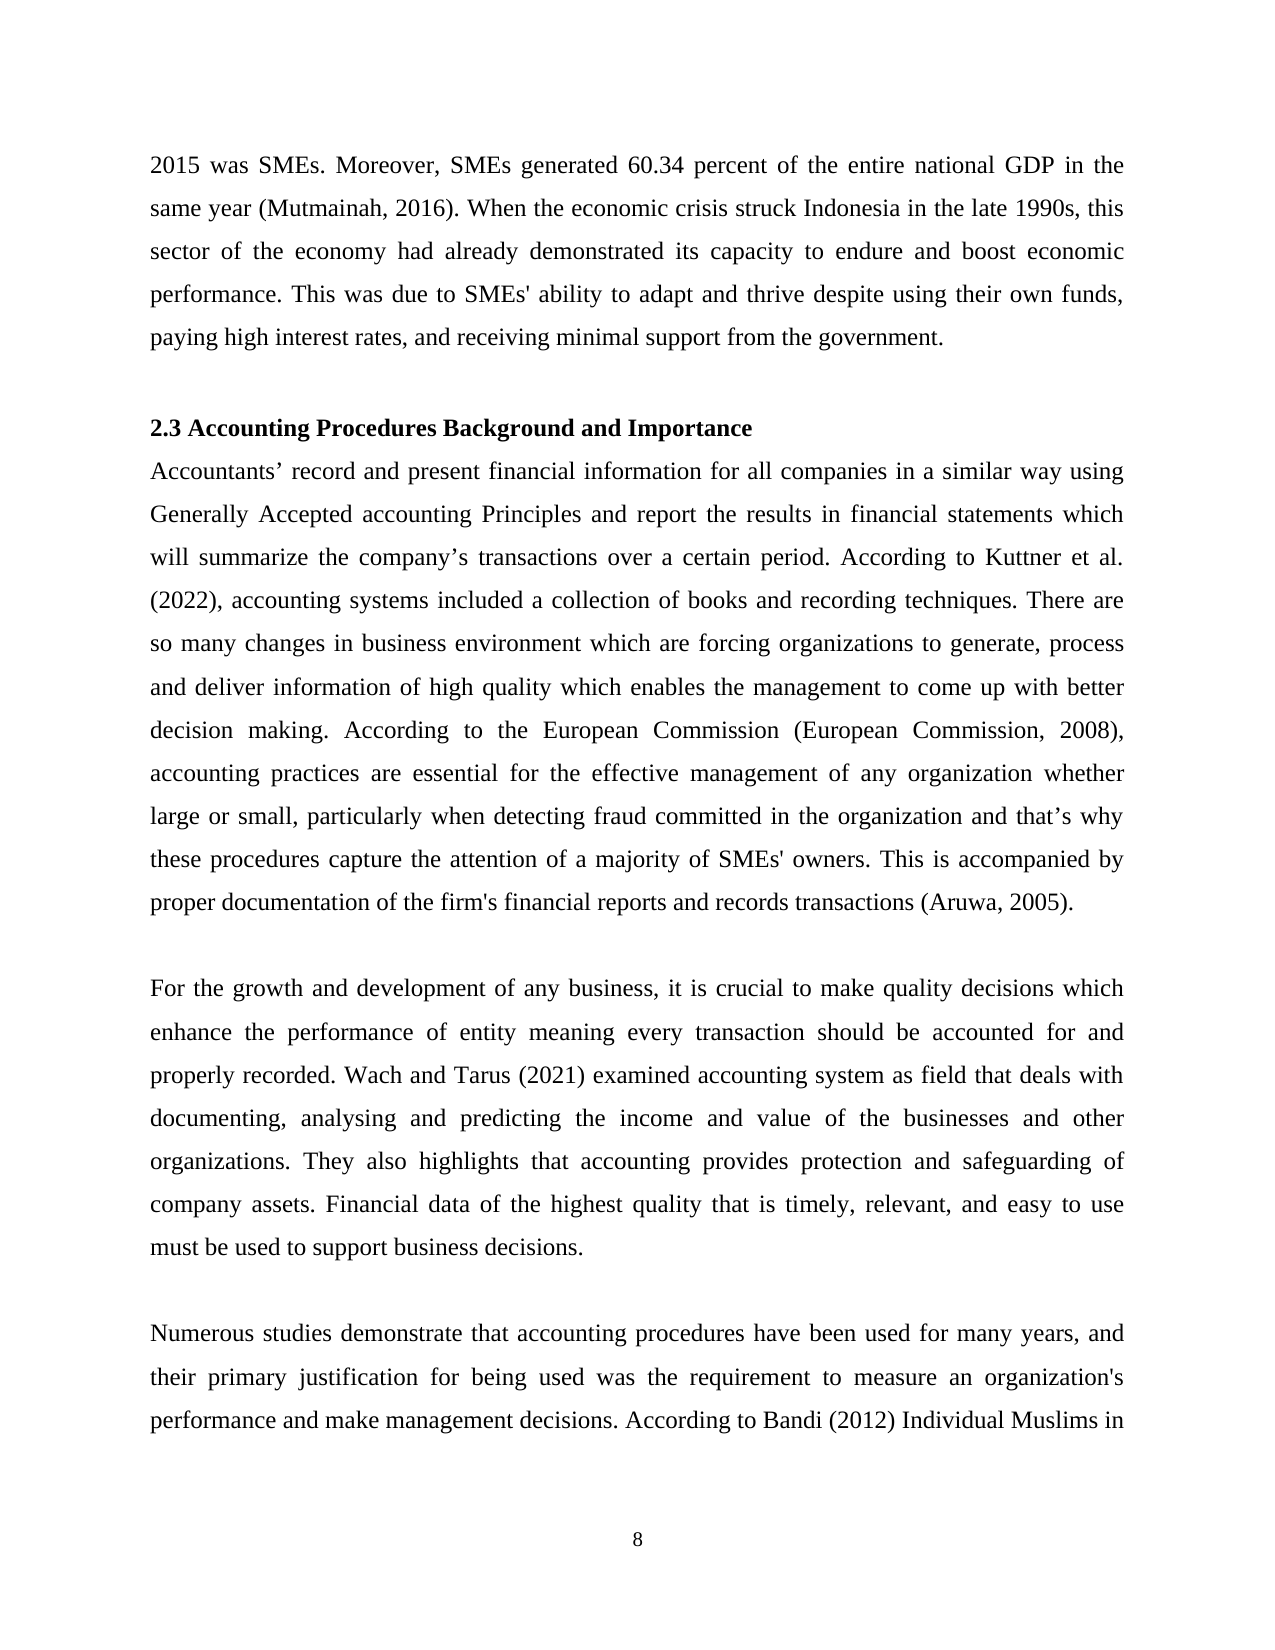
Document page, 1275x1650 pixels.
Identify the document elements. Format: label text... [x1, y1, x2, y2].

text For the growth and development of any business, it is crucial to make quality decisions which enhance the performance of entity meaning every transaction should be accounted for and properly recorded. Wach and Tarus (2021) examined accounting system as field that deals with documenting, analysing and predicting the income and value of the businesses and other organizations. They also highlights that accounting provides protection and safeguarding of company assets. Financial data of the highest quality that is timely, relevant, and easy to use must be used to support business decisions. [150, 973, 1125, 1261]
text Accountants’ record and present financial information for all companies in a similar way using Generally Accepted accounting Principles and report the results in financial statements which will summarize the company’s transactions over a certain period. According to Kuttner et al. (2022), accounting systems included a collection of books and recording techniques. There are so many changes in business environment which are forcing organizations to generate, process and deliver information of high quality which enables the management to come up with better decision making. According to the European Commission (European Commission, 2008), accounting practices are essential for the effective management of any organization whether large or small, particularly when detecting fraud committed in the organization and that’s why these procedures capture the attention of a majority of SMEs' owners. This is accompanied by proper documentation of the firm's financial reports and records transactions (Aruwa, 2005). [150, 456, 1125, 916]
subtitle Accounting Procedures Background and Importance [150, 413, 1125, 442]
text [150, 1318, 1125, 1433]
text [150, 150, 1125, 351]
